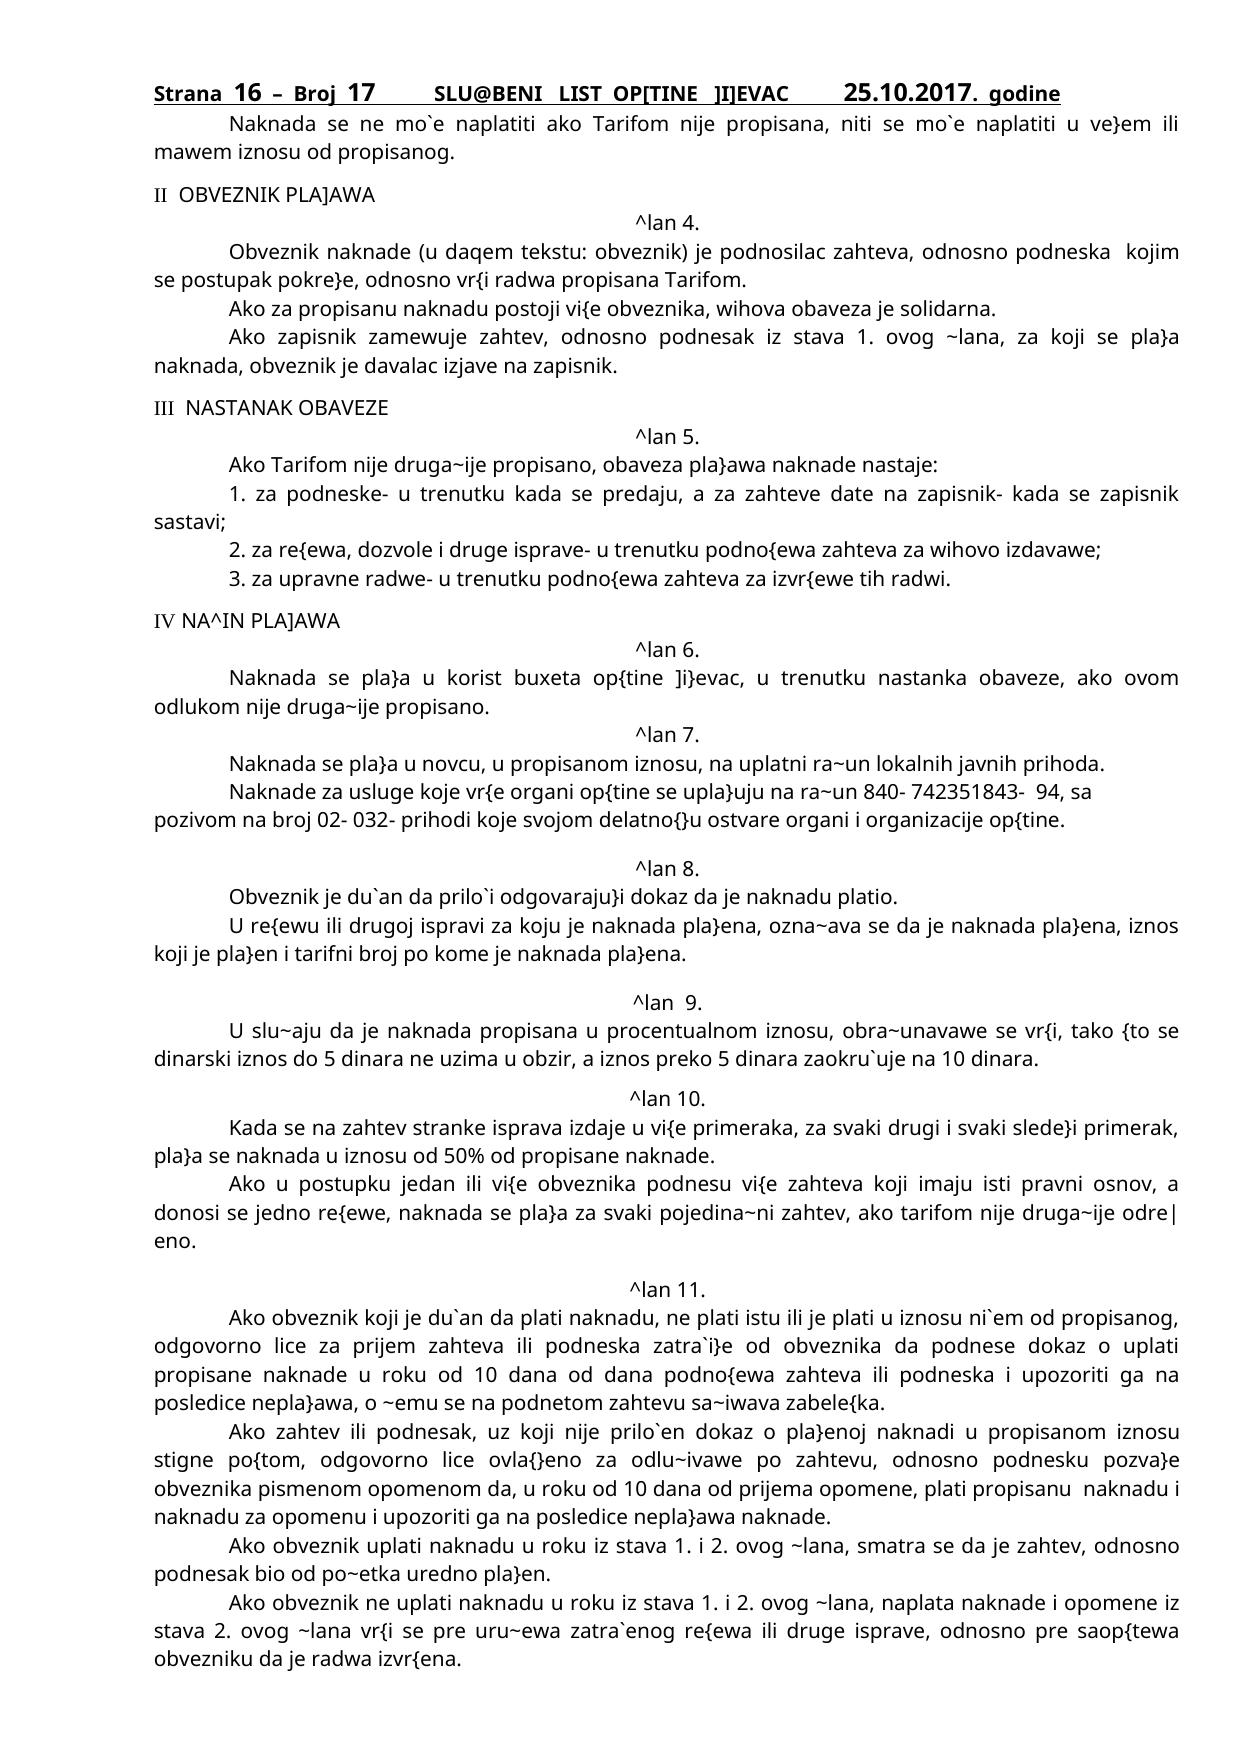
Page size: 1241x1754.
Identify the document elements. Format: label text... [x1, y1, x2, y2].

text ^lan 11. [153, 1275, 1181, 1303]
text Ako Tarifom nije druga~ije propisano, obaveza pla}awa naknade nastaje: [153, 450, 1181, 479]
text Ako obveznik koji je du`an da plati naknadu, ne plati istu ili je plati u iznosu ni`em od propisanog, odgovorno lice za prijem zahteva ili podneska zatra`i}e od obveznika da podnese dokaz o uplati propisane naknade u roku od 10 dana od dana podno{ewa zahteva ili podneska i upozoriti ga na posledice nepla}awa, o ~emu se na podnetom zahtevu sa~iwava zabele{ka. [153, 1303, 1181, 1417]
text ^lan 6. [153, 635, 1181, 663]
text Ako u postupku jedan ili vi{e obveznika podnesu vi{e zahteva koji imaju isti pravni osnov, a donosi se jedno re{ewe, naknada se pla}a za svaki pojedina~ni zahtev, ako tarifom nije druga~ije odre|eno. [153, 1169, 1181, 1255]
text Kada se na zahtev stranke isprava izdaje u vi{e primeraka, za svaki drugi i svaki slede}i primerak, pla}a se naknada u iznosu od 50% od propisane naknade. [153, 1113, 1181, 1169]
text Ako za propisanu naknadu postoji vi{e obveznika, wihova obaveza je solidarna. [153, 294, 1181, 322]
text Ako zahtev ili podnesak, uz koji nije prilo`en dokaz o pla}enoj naknadi u propisanom iznosu stigne po{tom, odgovorno lice ovla{}eno za odlu~ivawe po zahtevu, odnosno podnesku pozva}e obveznika pismenom opomenom da, u roku od 10 dana od prijema opomene, plati propisanu naknadu i naknadu za opomenu i upozoriti ga na posledice nepla}awa naknade. [153, 1417, 1181, 1531]
text NASTANAK OBAVEZE [153, 393, 1181, 422]
text Ako obveznik ne uplati naknadu u roku iz stava 1. i 2. ovog ~lana, naplata naknade i opomene iz stava 2. ovog ~lana vr{i se pre uru~ewa zatra`enog re{ewa ili druge isprave, odnosno pre saop{tewa obvezniku da je radwa izvr{ena. [153, 1588, 1181, 1673]
text 2. za re{ewa, dozvole i druge isprave- u trenutku podno{ewa zahteva za wihovo izdavawe; [153, 536, 1181, 564]
text IV NA^IN ] [153, 607, 1181, 635]
text ^lan 10. [153, 1084, 1181, 1113]
text U slu~aju da je naknada propisana u procentualnom iznosu, obra~unavawe se vr{i, tako {to se dinarski iznos do 5 dinara ne uzima u obzir, a iznos preko 5 dinara zaokru`uje na 10 dinara. [153, 1016, 1181, 1073]
text Naknada se ne mo`e naplatiti ako Tarifom nije propisana, niti se mo`e naplatiti u ve}em ili mawem iznosu od propisanog. [153, 109, 1181, 166]
text II OBVEZNIK PLA] [153, 180, 1181, 208]
text Naknade za usluge koje vr{e organi op{tine se upla}uju na ra~un 840- 742351843- 94, sa pozivom na broj 02- 032- prihodi koje svojom delatno{}u ostvare organi i organizacije op{tine. [153, 777, 1181, 834]
text Obveznik naknade (u daqem tekstu: obveznik) je podnosilac zahteva, odnosno podneska kojim se postupak pokre}e, odnosno vr{i radwa propisana Tarifom. [153, 237, 1181, 294]
text ^lan 7. [153, 720, 1181, 749]
text U re{ewu ili drugoj ispravi za koju je naknada pla}ena, ozna~ava se da je naknada pla}ena, iznos koji je pla}en i tarifni broj po kome je naknada pla}ena. [153, 911, 1181, 968]
text 3. za upravne radwe- u trenutku podno{ewa zahteva za izvr{ewe tih radwi. [153, 564, 1181, 592]
text Ako zapisnik zamewuje zahtev, odnosno podnesak iz stava 1. ovog ~lana, za koji se pla}a naknada, obveznik je davalac izjave na zapisnik. [153, 322, 1181, 379]
text Naknada se pla}a u novcu, u propisanom iznosu, na uplatni ra~un lokalnih javnih prihoda. [153, 749, 1181, 777]
text ^lan 9. [153, 988, 1181, 1016]
text Ako obveznik uplati naknadu u roku iz stava 1. i 2. ovog ~lana, smatra se da je zahtev, odnosno podnesak bio od po~etka uredno pla}en. [153, 1531, 1181, 1588]
text ^lan 8. [153, 854, 1181, 882]
text 1. za podneske- u trenutku kada se predaju, a za zahteve date na zapisnik- kada se zapisnik sastavi; [153, 479, 1181, 536]
text Obveznik je du`an da prilo`i odgovaraju}i dokaz da je naknadu platio. [153, 882, 1181, 911]
text Naknada se pla}a u korist buxeta op{tine ]i}evac, u trenutku nastanka obaveze, ako ovom odlukom nije druga~ije propisano. [153, 663, 1181, 720]
text ^lan 5. [153, 422, 1181, 450]
text ^lan 4. [153, 208, 1181, 237]
